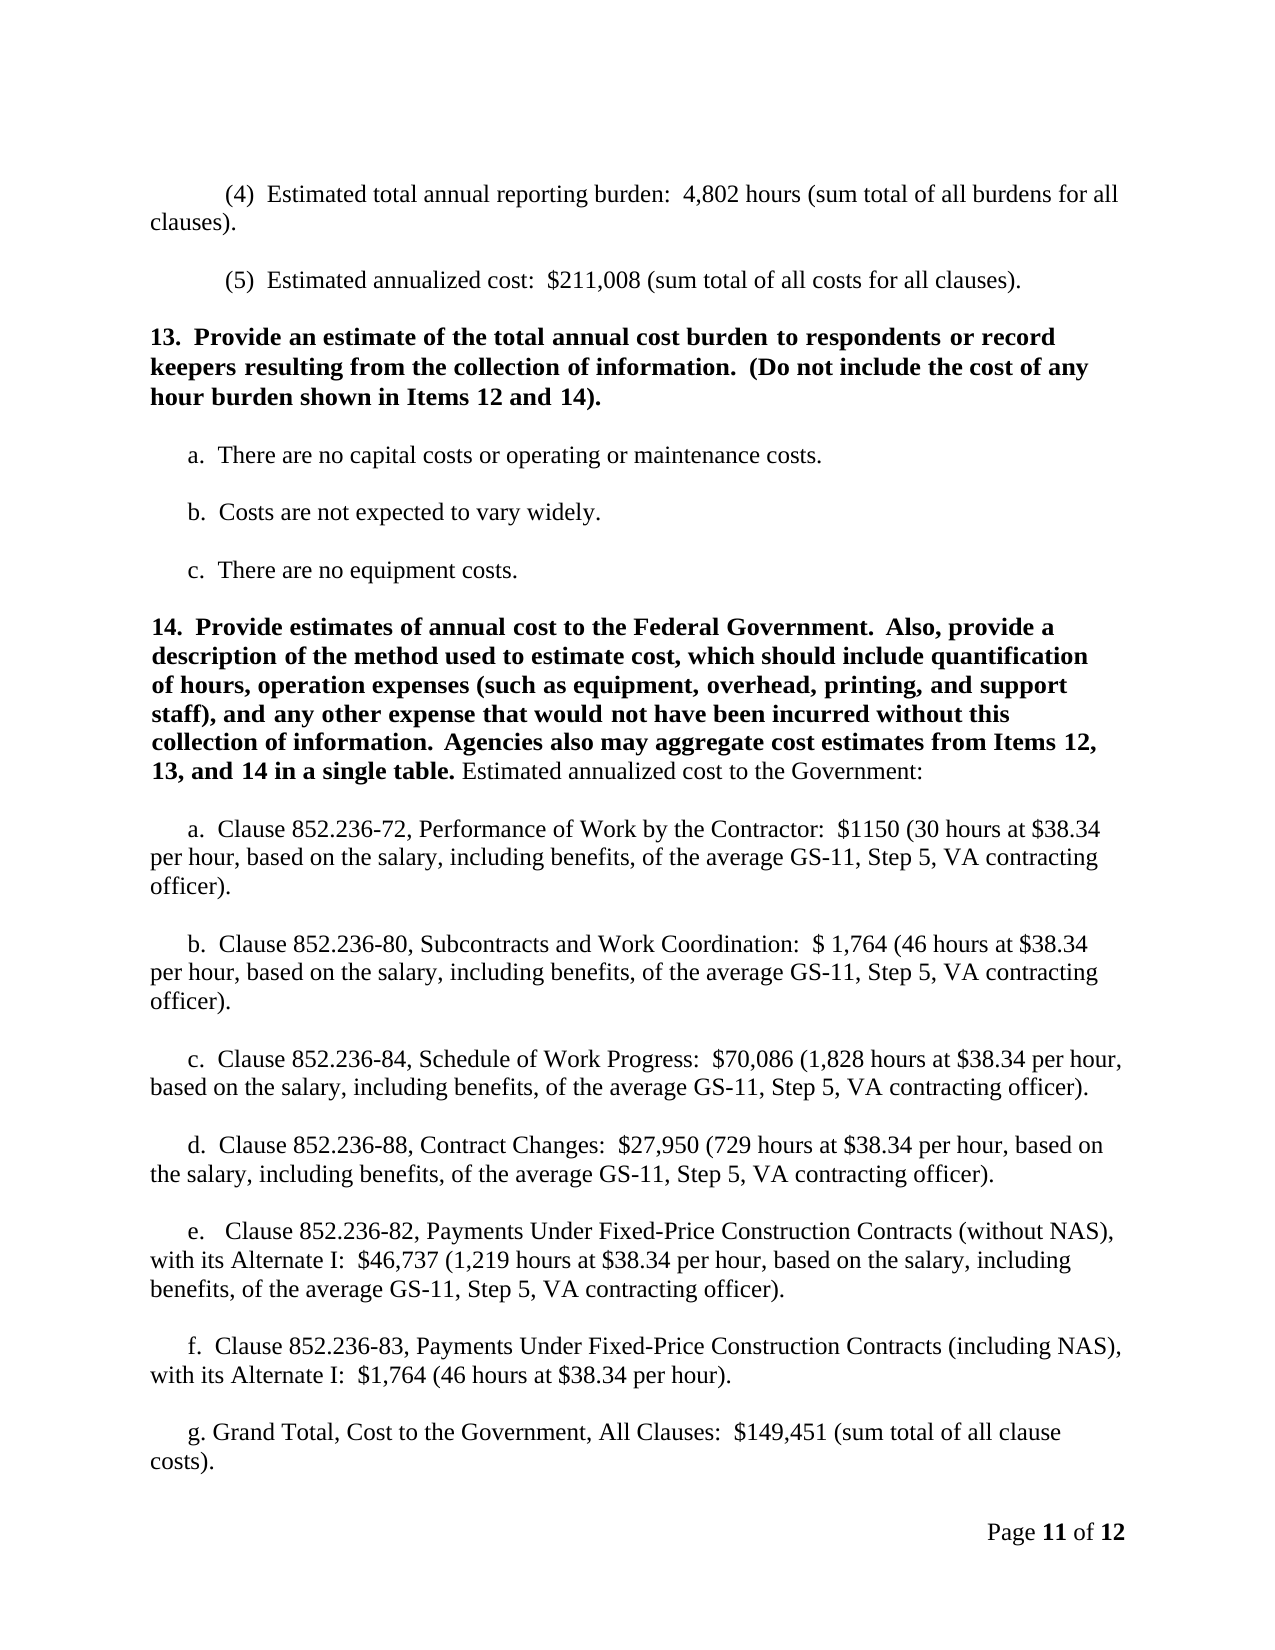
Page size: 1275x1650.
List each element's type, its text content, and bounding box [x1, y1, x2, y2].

text c. Clause 852.236-84, Schedule of Work Progress: $70,086 (1,828 hours at $38.34 per hour, based on the salary, including benefits, of the average GS-11, Step 5, VA contracting officer). [150, 1044, 1125, 1101]
text (4) Estimated total annual reporting burden: 4,802 hours (sum total of all burdens for all clauses). [150, 179, 1125, 236]
subtitle 14. Provide estimates of annual cost to the Federal Government. Also, provide a description of the method used to estimate cost, which should include quantification of hours, operation expenses (such as equipment, overhead, printing, and support staff), and any other expense that would not have been incurred without this collection of information. Agencies also may aggregate cost estimates from Items 12, 13, and 14 in a single table. Estimated annualized cost to the Government: [151, 612, 1102, 785]
text (5) Estimated annualized cost: $211,008 (sum total of all costs for all clauses). [150, 265, 1125, 294]
list Clause 852.236-82, Payments Under Fixed-Price Construction Contracts (without NAS), with its Alternate I: $46,737 (1,219 hours at $38.34 per hour, based on the salary, including benefits, of the average GS-11, Step 5, VA contracting officer). [150, 1216, 1125, 1302]
text f. Clause 852.236-83, Payments Under Fixed-Price Construction Contracts (including NAS), with its Alternate I: $1,764 (46 hours at $38.34 per hour). [150, 1331, 1125, 1389]
text b. Costs are not expected to vary widely. [150, 497, 1125, 526]
subtitle 13. Provide an estimate of the total annual cost burden to respondents or record keepers resulting from the collection of information. (Do not include the cost of any hour burden shown in Items 12 and 14). [150, 322, 1113, 410]
text a. There are no capital costs or operating or maintenance costs. [150, 440, 1125, 469]
text c. There are no equipment costs. [150, 555, 1125, 584]
text d. Clause 852.236-88, Contract Changes: $27,950 (729 hours at $38.34 per hour, based on the salary, including benefits, of the average GS-11, Step 5, VA contracting officer). [150, 1130, 1125, 1187]
text b. Clause 852.236-80, Subcontracts and Work Coordination: $ 1,764 (46 hours at $38.34 per hour, based on the salary, including benefits, of the average GS-11, Step 5, VA contracting officer). [150, 929, 1125, 1015]
text g. Grand Total, Cost to the Government, All Clauses: $149,451 (sum total of all clause costs). [150, 1417, 1125, 1475]
text a. Clause 852.236-72, Performance of Work by the Contractor: $1150 (30 hours at $38.34 per hour, based on the salary, including benefits, of the average GS-11, Step 5, VA contracting officer). [150, 814, 1125, 900]
